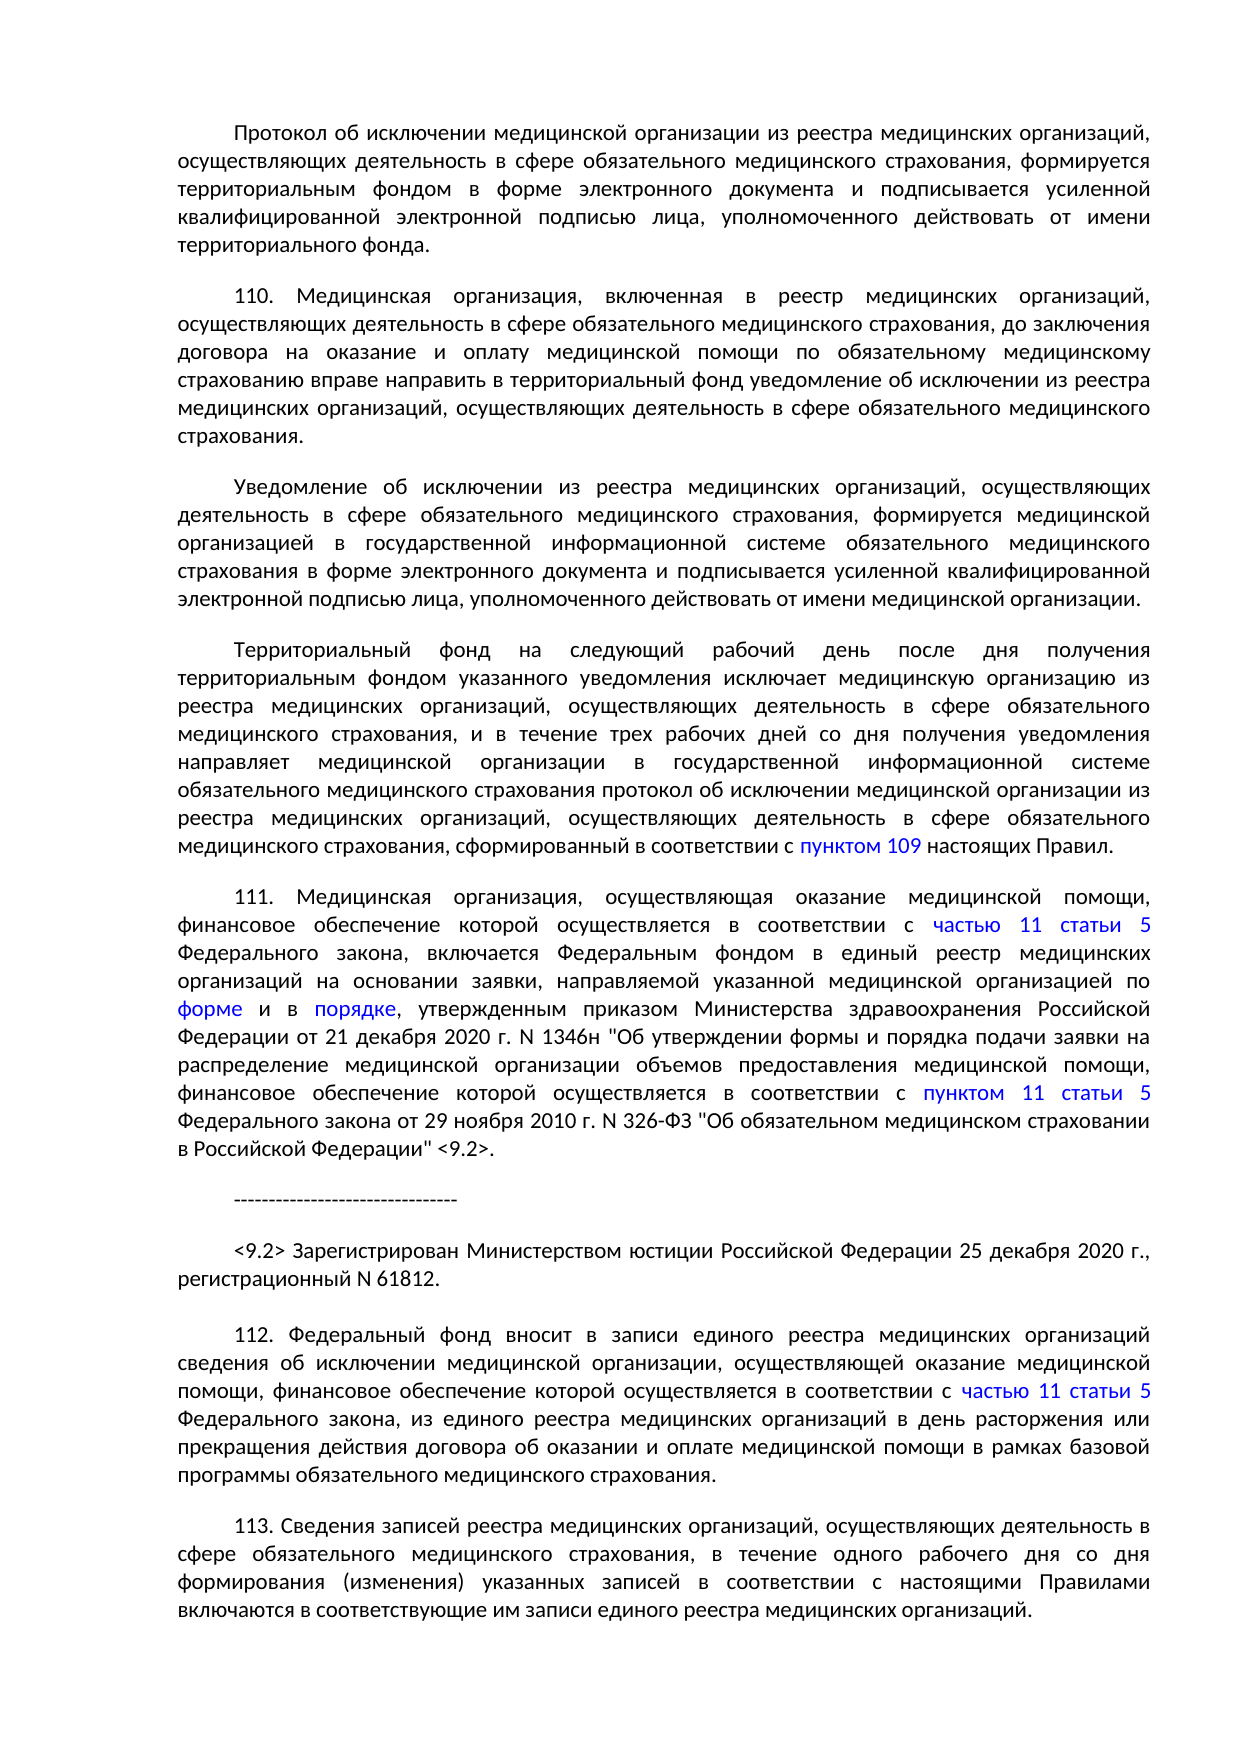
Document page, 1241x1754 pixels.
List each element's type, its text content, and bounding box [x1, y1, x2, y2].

text 111. Медицинская организация, осуществляющая оказание медицинской помощи, финансовое обеспечение которой осуществляется в соответствии с частью 11 статьи 5 Федерального закона, включается Федеральным фондом в единый реестр медицинских организаций на основании заявки, направляемой указанной медицинской организацией по форме и в порядке, утвержденным приказом Министерства здравоохранения Российской Федерации от 21 декабря 2020 г. N 1346н "Об утверждении формы и порядка подачи заявки на распределение медицинской организации объемов предоставления медицинской помощи, финансовое обеспечение которой осуществляется в соответствии с пунктом 11 статьи 5 Федерального закона от 29 ноября 2010 г. N 326-ФЗ "Об обязательном медицинском страховании в Российской Федерации" <9.2>. [177, 882, 1152, 1162]
text Протокол об исключении медицинской организации из реестра медицинских организаций, осуществляющих деятельность в сфере обязательного медицинского страхования, формируется территориальным фондом в форме электронного документа и подписывается усиленной квалифицированной электронной подписью лица, уполномоченного действовать от имени территориального фонда. [177, 118, 1152, 258]
text Уведомление об исключении из реестра медицинских организаций, осуществляющих деятельность в сфере обязательного медицинского страхования, формируется медицинской организацией в государственной информационной системе обязательного медицинского страхования в форме электронного документа и подписывается усиленной квалифицированной электронной подписью лица, уполномоченного действовать от имени медицинской организации. [177, 472, 1152, 612]
text 112. Федеральный фонд вносит в записи единого реестра медицинских организаций сведения об исключении медицинской организации, осуществляющей оказание медицинской помощи, финансовое обеспечение которой осуществляется в соответствии с частью 11 статьи 5 Федерального закона, из единого реестра медицинских организаций в день расторжения или прекращения действия договора об оказании и оплате медицинской помощи в рамках базовой программы обязательного медицинского страхования. [177, 1320, 1152, 1488]
text 110. Медицинская организация, включенная в реестр медицинских организаций, осуществляющих деятельность в сфере обязательного медицинского страхования, до заключения договора на оказание и оплату медицинской помощи по обязательному медицинскому страхованию вправе направить в территориальный фонд уведомление об исключении из реестра медицинских организаций, осуществляющих деятельность в сфере обязательного медицинского страхования. [177, 281, 1152, 449]
text <9.2> Зарегистрирован Министерством юстиции Российской Федерации 25 декабря 2020 г., регистрационный N 61812. [177, 1236, 1152, 1292]
text 113. Сведения записей реестра медицинских организаций, осуществляющих деятельность в сфере обязательного медицинского страхования, в течение одного рабочего дня со дня формирования (изменения) указанных записей в соответствии с настоящими Правилами включаются в соответствующие им записи единого реестра медицинских организаций. [177, 1511, 1152, 1623]
text Территориальный фонд на следующий рабочий день после дня получения территориальным фондом указанного уведомления исключает медицинскую организацию из реестра медицинских организаций, осуществляющих деятельность в сфере обязательного медицинского страхования, и в течение трех рабочих дней со дня получения уведомления направляет медицинской организации в государственной информационной системе обязательного медицинского страхования протокол об исключении медицинской организации из реестра медицинских организаций, осуществляющих деятельность в сфере обязательного медицинского страхования, сформированный в соответствии с пунктом 109 настоящих Правил. [177, 635, 1152, 859]
text -------------------------------- [177, 1185, 1152, 1213]
